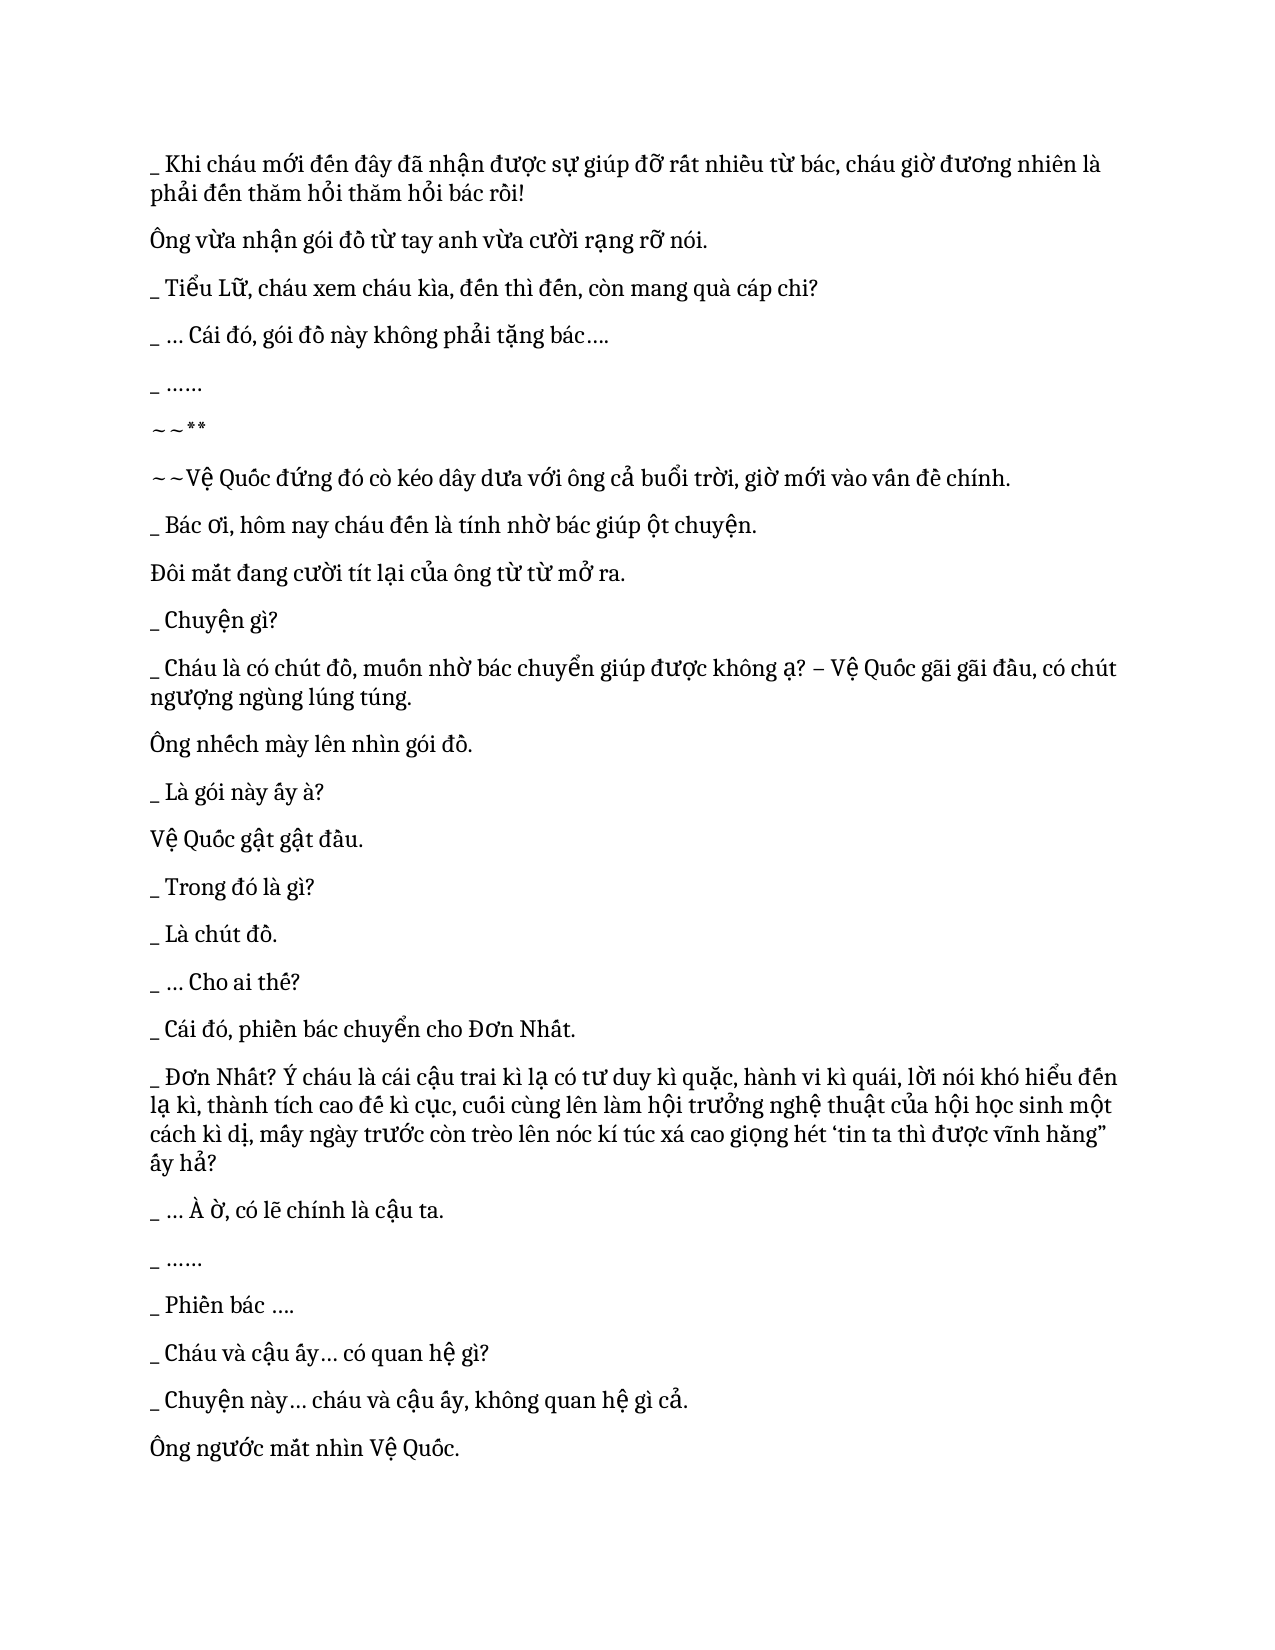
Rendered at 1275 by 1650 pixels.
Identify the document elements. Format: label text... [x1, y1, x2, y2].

text _ Là chút đồ. [150, 920, 1125, 949]
text _ Chuyện gì? [150, 606, 1125, 635]
text _ …… [150, 1244, 1125, 1272]
text Ông vừa nhận gói đồ từ tay anh vừa cười rạng rỡ nói. [150, 226, 1125, 255]
text _ Phiền bác …. [150, 1291, 1125, 1320]
text Ông nhếch mày lên nhìn gói đồ. [150, 730, 1125, 759]
text _ … Cho ai thế? [150, 967, 1125, 996]
text Ông ngước mắt nhìn Vệ Quốc. [150, 1434, 1125, 1462]
text _ Chuyện này… cháu và cậu ấy, không quan hệ gì cả. [150, 1386, 1125, 1415]
text _ Bác ơi, hôm nay cháu đến là tính nhờ bác giúp ột chuyện. [150, 511, 1125, 540]
text _ Cháu và cậu ấy… có quan hệ gì? [150, 1339, 1125, 1367]
text ~~Vệ Quốc đứng đó cò kéo dây dưa với ông cả buổi trời, giờ mới vào vấn đề chính. [150, 464, 1125, 492]
text Vệ Quốc gật gật đầu. [150, 825, 1125, 854]
text _ … À ờ, có lẽ chính là cậu ta. [150, 1196, 1125, 1225]
text _ Cái đó, phiền bác chuyển cho Đơn Nhất. [150, 1015, 1125, 1044]
text Đôi mắt đang cười tít lại của ông từ từ mở ra. [150, 559, 1125, 587]
text _ Trong đó là gì? [150, 872, 1125, 901]
text _ Đơn Nhất? Ý cháu là cái cậu trai kì lạ có tư duy kì quặc, hành vi kì quái, lời nói khó hiểu đến lạ kì, thành tích cao đế kì cục, cuối cùng lên làm hội trưởng nghệ thuật của hội học sinh một cách kì dị, mấy ngày trước còn trèo lên nóc kí túc xá cao giọng hét ‘tin ta thì được vĩnh hằng” ấy hả? [150, 1062, 1125, 1177]
text _ Tiểu Lữ, cháu xem cháu kìa, đến thì đến, còn mang quà cáp chi? [150, 274, 1125, 302]
text _ Là gói này ấy à? [150, 777, 1125, 806]
text _ Khi cháu mới đến đây đã nhận được sự giúp đỡ rất nhiều từ bác, cháu giờ đương nhiên là phải đến thăm hỏi thăm hỏi bác rồi! [150, 150, 1125, 207]
text ~~** [150, 416, 1125, 445]
text _ … Cái đó, gói đồ này không phải tặng bác…. [150, 321, 1125, 350]
text _ …… [150, 369, 1125, 397]
text _ Cháu là có chút đồ, muốn nhờ bác chuyển giúp được không ạ? – Vệ Quốc gãi gãi đầu, có chút ngượng ngùng lúng túng. [150, 654, 1125, 711]
